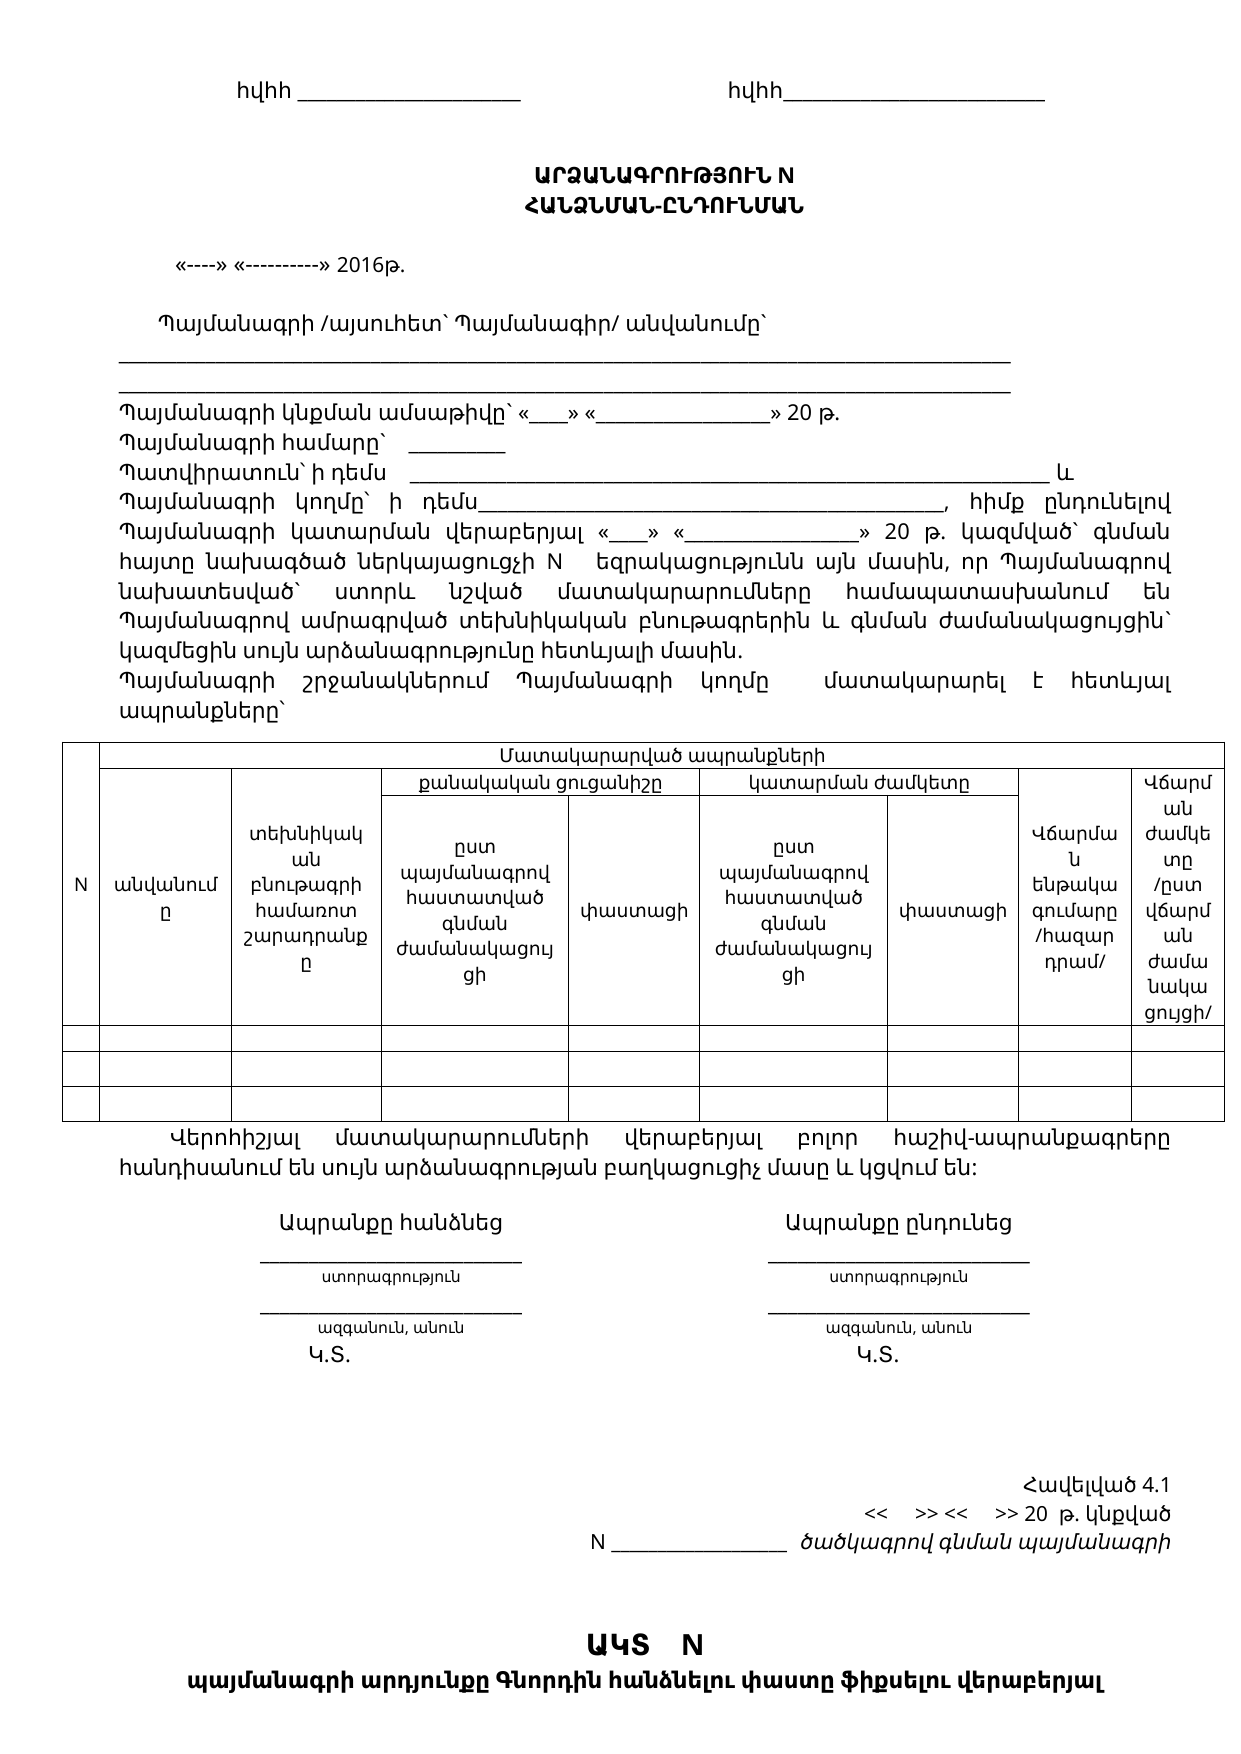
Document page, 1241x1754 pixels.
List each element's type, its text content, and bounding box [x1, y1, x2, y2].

table_cell [1132, 1052, 1224, 1086]
text Հավելված 4.1 [118, 1471, 1171, 1499]
table_cell [63, 1026, 99, 1051]
table_cell ___________________________ ազգանուն, անուն [645, 1288, 1153, 1338]
table_cell [1019, 1087, 1131, 1121]
table_cell Վճարման ժամկետը /ըստ վճարման ժամանակացույցի/ [1132, 769, 1224, 1024]
text Վերոհիշյալ մատակարարումների վերաբերյալ բոլոր հաշիվ-ապրանքագրերը հանդիսանում են սույն արձանագրության բաղկացուցիչ մասը և կցվում են: [118, 1122, 1171, 1182]
table_cell [382, 1087, 568, 1121]
table_cell Կ.Տ. [137, 1339, 645, 1368]
table_cell [569, 1026, 699, 1051]
table_cell Կ.Տ. [645, 1339, 1153, 1368]
table_cell [63, 1087, 99, 1121]
text ____________________________________________________________________________________________ [118, 367, 1171, 397]
table_cell [1019, 1052, 1131, 1086]
text պայմանագրի արդյունքը Գնորդին հանձնելու փաստը ֆիքսելու վերաբերյալ [118, 1664, 1171, 1695]
table_cell [700, 1052, 887, 1086]
text «----» «----------» 2016թ. [118, 248, 1171, 279]
table_header Ապրանքը հանձնեց [137, 1207, 645, 1236]
table_cell [382, 1052, 568, 1086]
table_cell [63, 1052, 99, 1086]
table_cell կատարման ժամկետը [700, 769, 1018, 795]
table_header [137, 75, 620, 105]
table_header Մատակարարված ապրանքների [100, 743, 1224, 768]
table_cell [100, 1087, 231, 1121]
text Պատվիրատուն՝ ի դեմս __________________________________________________________________ և [118, 456, 1171, 486]
table_cell ___________________________ ազգանուն, անուն [137, 1288, 645, 1338]
table_cell [700, 1026, 887, 1051]
table_cell [382, 1026, 568, 1051]
table_header Ապրանքը ընդունեց [645, 1207, 1153, 1236]
table_cell Վճարման ենթակա գումարը /հազար դրամ/ [1019, 769, 1131, 1024]
text Պայմանագրի կողմը՝ ի դեմս________________________________________________, հիմք ընդունելով Պայմանագրի կատարման վերաբերյալ «____» «__________________» 20 թ. կազմված` գնման հայտը նախագծած ներկայացուցչի N եզրակացությունն այն մասին, որ Պայմանագրով նախատեսված` ստորև նշված մատակարարումները համապատասխանում են Պայմանագրով ամրագրված տեխնիկական բնութագրերին և գնման ժամանակացույցին` կազմեցին սույն արձանագրությունը հետևյալի մասին. [118, 486, 1171, 665]
table_cell քանակական ցուցանիշը [382, 769, 699, 795]
text Պայմանագրի կնքման ամսաթիվը` «____» «__________________» 20 թ. [118, 397, 1171, 427]
table_cell [569, 1052, 699, 1086]
table_cell ___________________________ ստորագրություն [137, 1236, 645, 1287]
text << >> << >> 20 թ. կնքված [118, 1499, 1171, 1527]
text ԱԿՏ N [118, 1624, 1171, 1664]
table_cell [888, 1087, 1018, 1121]
text Պայմանագրի /այսուհետ` Պայմանագիր/ անվանումը` ____________________________________________________________________________________________ [118, 307, 1171, 367]
table_cell [569, 1087, 699, 1121]
text Պայմանագրի համարը` __________ [118, 427, 1171, 456]
table_cell [888, 1052, 1018, 1086]
text ԱՐՁԱՆԱԳՐՈՒԹՅՈՒՆ N [118, 160, 1171, 189]
table_cell [700, 1087, 887, 1121]
text Պայմանագրի շրջանակներում Պայմանագրի կողմը մատակարարել է հետևյալ ապրանքները՝ [118, 665, 1171, 724]
table_cell փաստացի [888, 796, 1018, 1024]
table_cell փաստացի [569, 796, 699, 1024]
table_cell [100, 1052, 231, 1086]
table_cell [232, 1052, 381, 1086]
table_cell ըստ պայմանագրով հաստատված գնման ժամանակացույցի [382, 796, 568, 1024]
table_cell [888, 1026, 1018, 1051]
table_cell [100, 1026, 231, 1051]
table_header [620, 75, 1153, 105]
text N ___________________ ծածկագրով գնման պայմանագրի [104, 1527, 1171, 1556]
table_cell [1019, 1026, 1131, 1051]
table_cell տեխնիկական բնութագրի համառոտ շարադրանքը [232, 769, 381, 1024]
table_cell ___________________________ ստորագրություն [645, 1236, 1153, 1287]
table_cell [232, 1026, 381, 1051]
table_cell [1132, 1026, 1224, 1051]
table_cell ըստ պայմանագրով հաստատված գնման ժամանակացույցի [700, 796, 887, 1024]
text ՀԱՆՁՆՄԱՆ-ԸՆԴՈՒՆՄԱՆ [118, 189, 1171, 219]
table_cell [232, 1087, 381, 1121]
table_cell [1132, 1087, 1224, 1121]
table_header N [63, 743, 99, 1024]
table_cell անվանումը [100, 769, 231, 1024]
